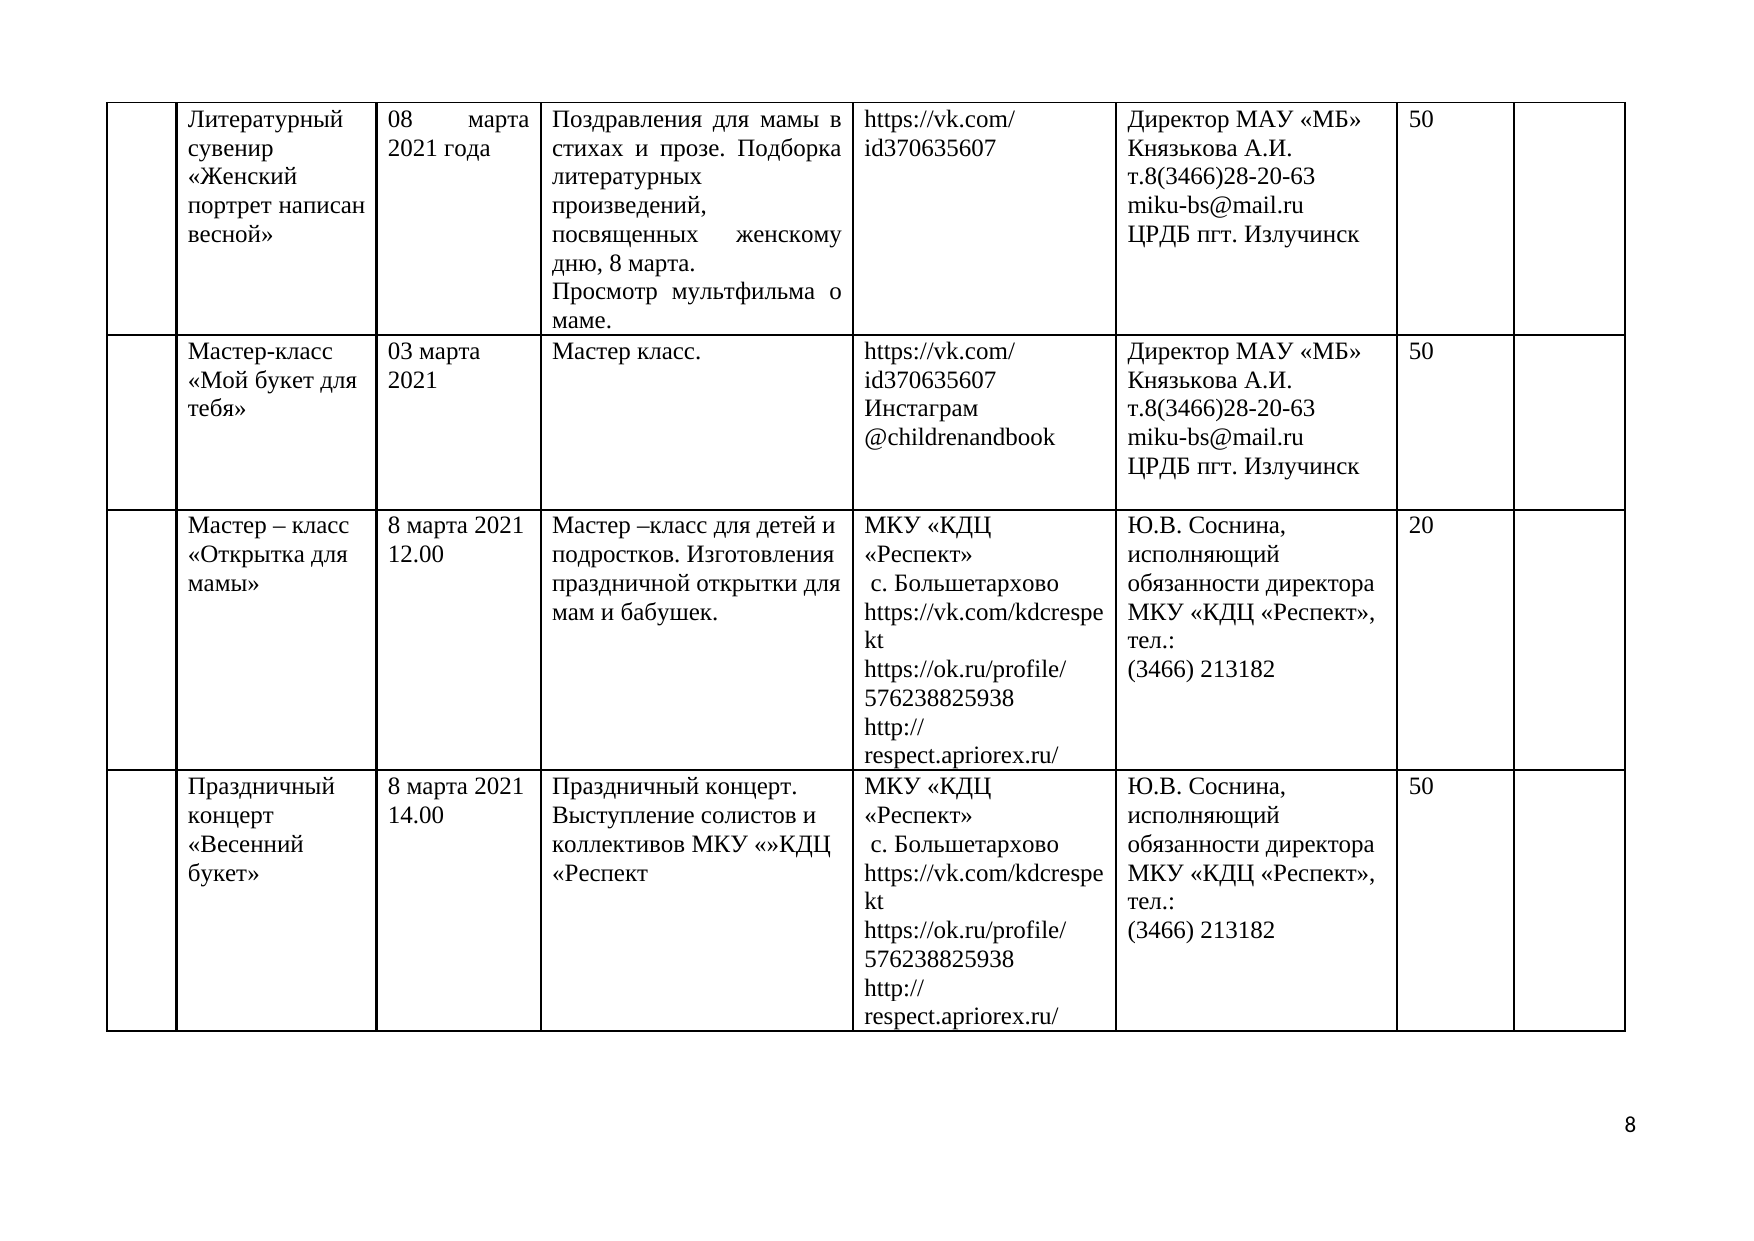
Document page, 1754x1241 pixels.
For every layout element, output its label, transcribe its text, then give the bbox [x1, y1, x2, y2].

table_cell [1515, 336, 1624, 508]
table_cell 50 [1398, 103, 1513, 334]
table_cell 03 марта 2021 [378, 336, 540, 508]
table_cell [108, 336, 175, 508]
table_cell 08 марта 2021 года [378, 103, 540, 334]
table_cell https://vk.com/id370635607 [854, 103, 1115, 334]
table_cell Мастер-класс «Мой букет для тебя» [178, 336, 375, 508]
table_cell Праздничный концерт. Выступление солистов и коллективов МКУ «»КДЦ «Респект [542, 771, 852, 1030]
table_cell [1117, 771, 1396, 1030]
table_cell Литературный сувенир «Женский портрет написан весной» [178, 103, 375, 334]
table_cell [108, 511, 175, 769]
table_cell [108, 771, 175, 1030]
table_cell Мастер – класс «Открытка для мамы» [178, 511, 375, 769]
table_cell Поздравления для мамы в стихах и прозе. Подборка литературных произведений, посвященных женскому дню, 8 марта. Просмотр мультфильма о маме. [542, 103, 852, 334]
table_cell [854, 771, 1115, 1030]
table_cell Ю.В. Соснина, исполняющий обязанности директора МКУ «КДЦ «Респект», тел.: (3466) 213182 [1117, 511, 1396, 769]
table_cell [1515, 103, 1624, 334]
table_cell [108, 103, 175, 334]
table_cell [1515, 771, 1624, 1030]
table_cell 8 марта 2021 12.00 [378, 511, 540, 769]
table_cell Директор МАУ «МБ» Князькова А.И. т.8(3466)28-20-63 miku-bs@mail.ru ЦРДБ пгт. Излучинск [1117, 336, 1396, 508]
table_cell 8 марта 2021 14.00 [378, 771, 540, 1030]
table_cell [1515, 511, 1624, 769]
table_cell МКУ «КДЦ «Респект» с. Большетархово https://vk.com/kdcrespekt https://ok.ru/profile/576238825938 http://respect.apriorex.ru/ [854, 511, 1115, 769]
table_cell Мастер класс. [542, 336, 852, 508]
table_cell 50 [1398, 336, 1513, 508]
table_cell Директор МАУ «МБ» Князькова А.И. т.8(3466)28-20-63 miku-bs@mail.ru ЦРДБ пгт. Излучинск [1117, 103, 1396, 334]
table_cell 50 [1398, 771, 1513, 1030]
table_cell 20 [1398, 511, 1513, 769]
table_cell https://vk.com/id370635607 Инстаграм @childrenandbook [854, 336, 1115, 508]
table_cell Праздничный концерт «Весенний букет» [178, 771, 375, 1030]
table_cell Мастер –класс для детей и подростков. Изготовления праздничной открытки для мам и бабушек. [542, 511, 852, 769]
